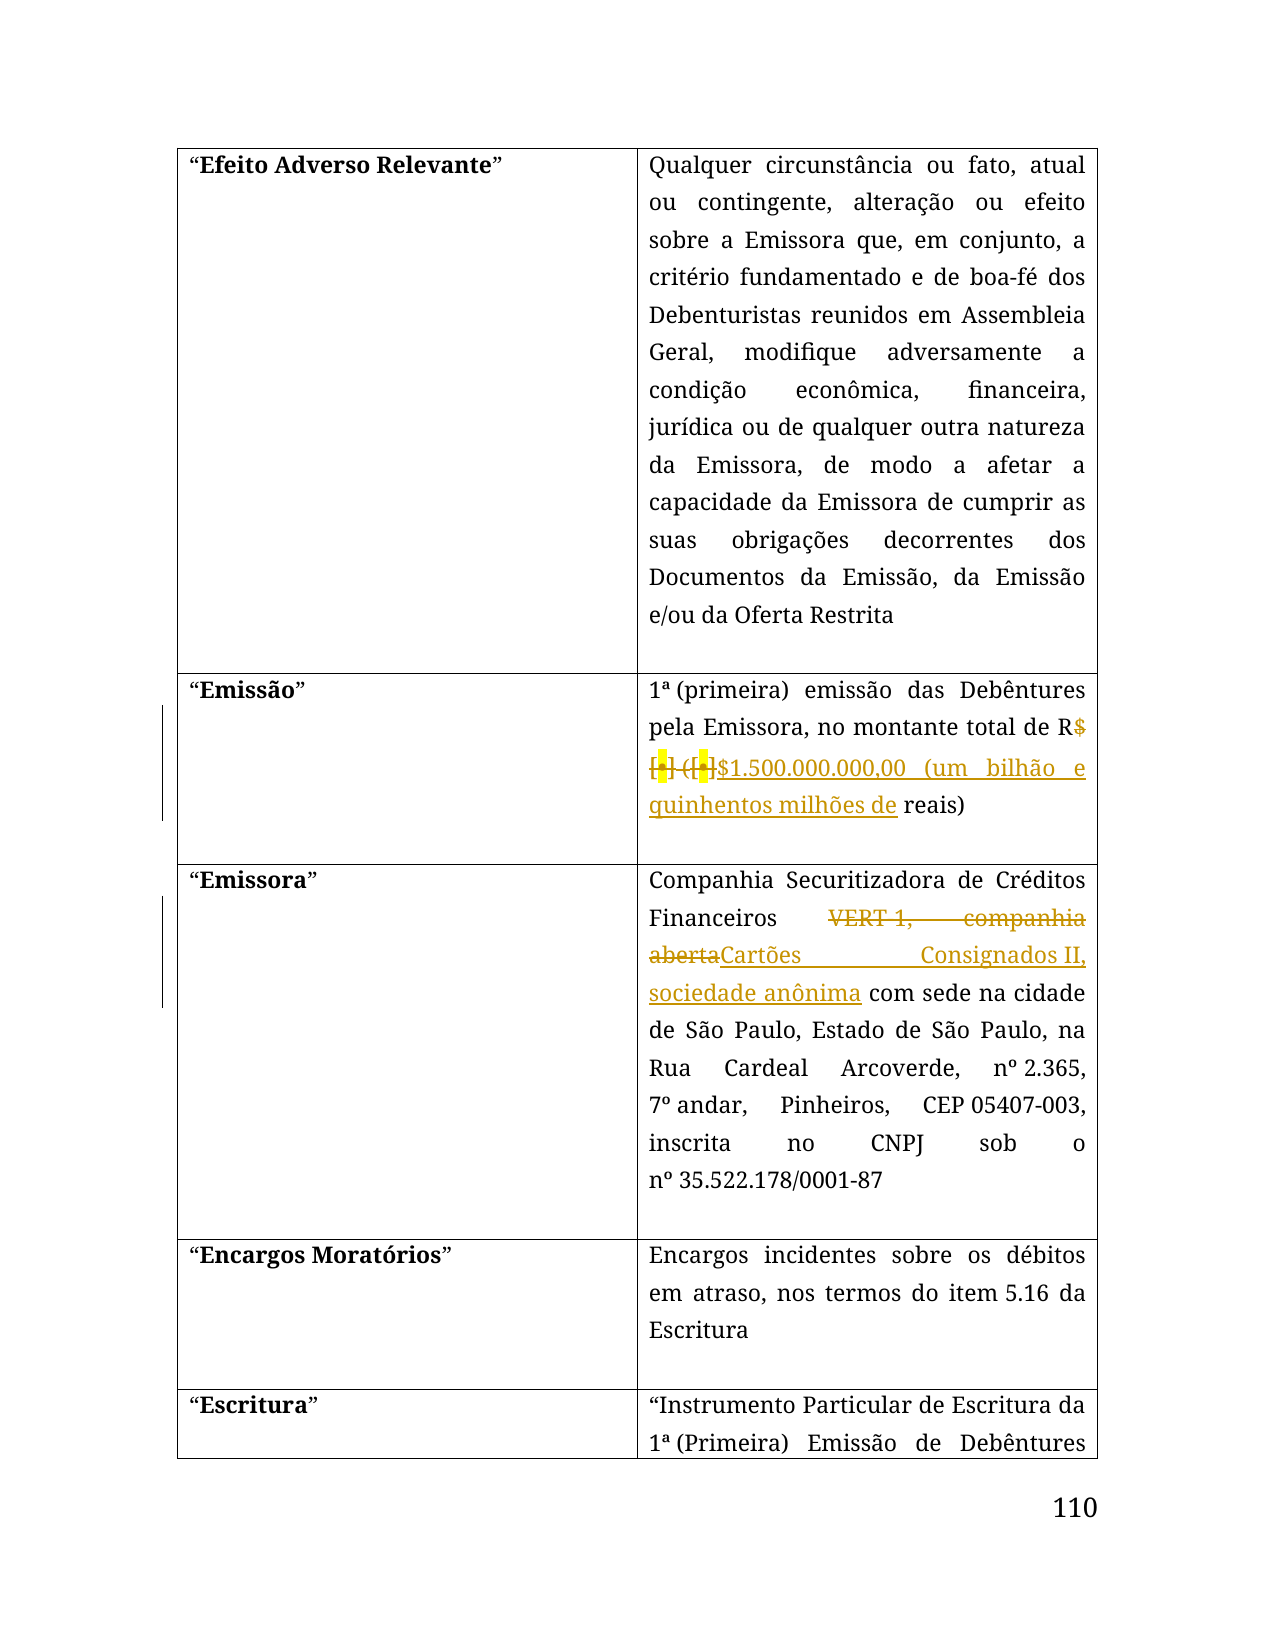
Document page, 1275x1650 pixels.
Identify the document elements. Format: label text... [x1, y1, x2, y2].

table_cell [638, 1390, 1097, 1458]
table_cell 1ª (primeira) emissão das Debêntures pela Emissora, no montante total de R reais) [638, 674, 1097, 863]
table_cell “Emissão” [178, 674, 637, 863]
table_cell “Efeito Adverso Relevante” [178, 149, 637, 673]
table_cell Encargos incidentes sobre os débitos em atraso, nos termos do item 5.16 da Escritura [638, 1240, 1097, 1388]
table_cell Companhia Securitizadora de Créditos Financeiros com sede na cidade de São Paulo, Estado de São Paulo, na Rua Cardeal Arcoverde, nº 2.365, 7º andar, Pinheiros, CEP 05407-003, inscrita no CNPJ sob o nº 35.522.178/0001-87 [638, 865, 1097, 1238]
table_cell “Emissora” [178, 865, 637, 1238]
table_cell “Escritura” [178, 1390, 637, 1458]
table_cell “Encargos Moratórios” [178, 1240, 637, 1388]
table_cell Qualquer circunstância ou fato, atual ou contingente, alteração ou efeito sobre a Emissora que, em conjunto, a critério fundamentado e de boa-fé dos Debenturistas reunidos em Assembleia Geral, modifique adversamente a condição econômica, financeira, jurídica ou de qualquer outra natureza da Emissora, de modo a afetar a capacidade da Emissora de cumprir as suas obrigações decorrentes dos Documentos da Emissão, da Emissão e/ou da Oferta Restrita [638, 149, 1097, 673]
